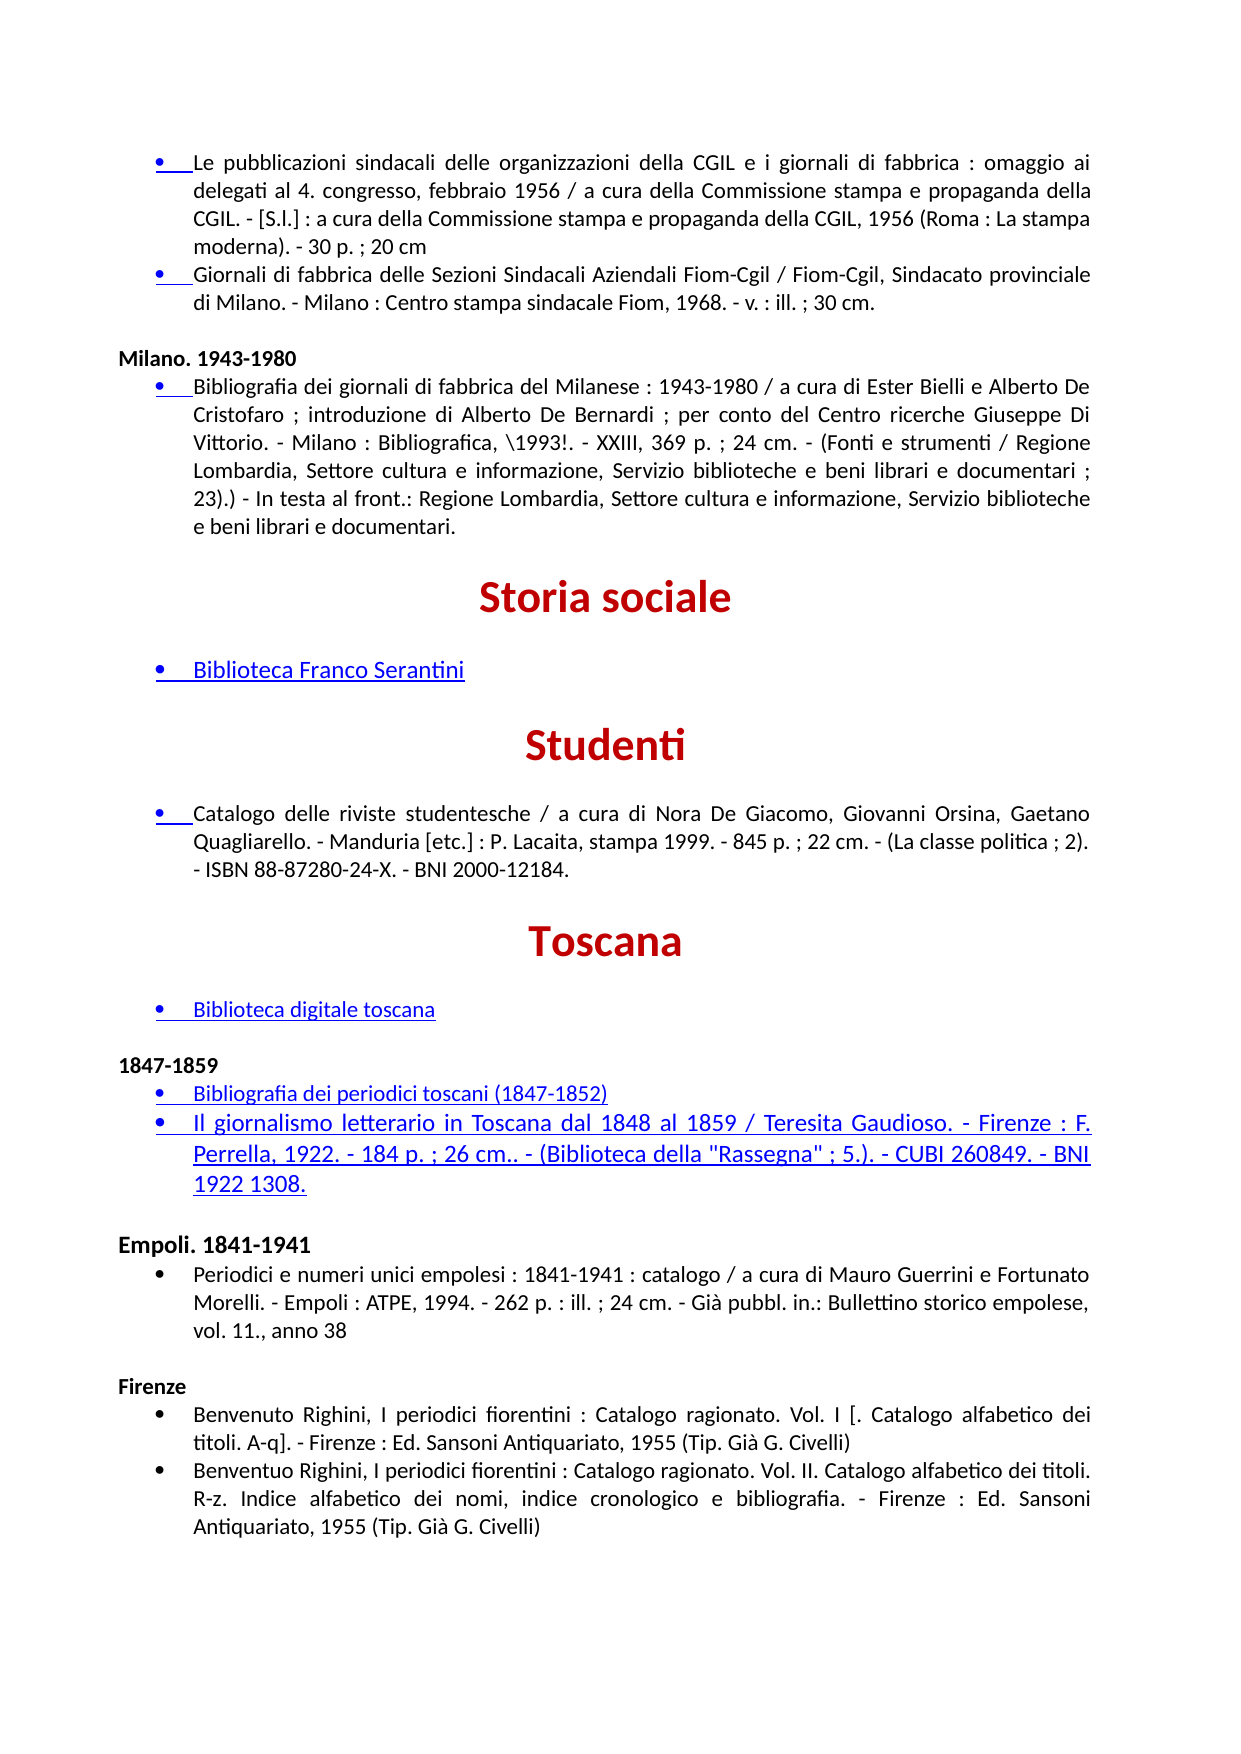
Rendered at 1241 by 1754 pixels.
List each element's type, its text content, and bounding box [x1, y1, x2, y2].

list Biblioteca digitale toscana [156, 996, 1092, 1023]
list Benventuo Righini, I periodici fiorentini : Catalogo ragionato. Vol. II. Catalogo alfabetico dei titoli. R-z. Indice alfabetico dei nomi, indice cronologico e bibliografia. - Firenze : Ed. Sansoni Antiquariato, 1955 (Tip. Già G. Civelli) [156, 1456, 1092, 1540]
text Storia sociale [118, 568, 1092, 624]
text 1847-1859 [118, 1052, 1092, 1079]
text Firenze [118, 1372, 1092, 1400]
list Bibliografia dei giornali di fabbrica del Milanese : 1943-1980 / a cura di Ester Bielli e Alberto De Cristofaro ; introduzione di Alberto De Bernardi ; per conto del Centro ricerche Giuseppe Di Vittorio. - Milano : Bibliografica, \1993!. - XXIII, 369 p. ; 24 cm. - (Fonti e strumenti / Regione Lombardia, Settore cultura e informazione, Servizio biblioteche e beni librari e documentari ; 23).) - In testa al front.: Regione Lombardia, Settore cultura e informazione, Servizio biblioteche e beni librari e documentari. [156, 372, 1092, 540]
list Periodici e numeri unici empolesi : 1841-1941 : catalogo / a cura di Mauro Guerrini e Fortunato Morelli. - Empoli : ATPE, 1994. - 262 p. : ill. ; 24 cm. - Già pubbl. in.: Bullettino storico empolese, vol. 11., anno 38 [156, 1260, 1092, 1344]
text Studenti [118, 716, 1092, 771]
list Il giornalismo letterario in Toscana dal 1848 al 1859 / Teresita Gaudioso. - Firenze : F. Perrella, 1922. - 184 p. ; 26 cm.. - (Biblioteca della "Rassegna" ; 5.). - CUBI 260849. - BNI 1922 1308. [156, 1135, 1092, 1199]
list Il giornalismo letterario in Toscana dal 1848 al 1859 / Teresita Gaudioso. - Firenze : F. Perrella, 1922. - 184 p. ; 26 cm.. - (Biblioteca della "Rassegna" ; 5.). - CUBI 260849. - BNI 1922 1308. [156, 1108, 1092, 1134]
list Biblioteca Franco Serantini [156, 654, 1092, 685]
text Toscana [118, 912, 1092, 967]
list Bibliografia dei periodici toscani (1847-1852) [156, 1079, 1092, 1108]
list Le pubblicazioni sindacali delle organizzazioni della CGIL e i giornali di fabbrica : omaggio ai delegati al 4. congresso, febbraio 1956 / a cura della Commissione stampa e propaganda della CGIL. - [S.l.] : a cura della Commissione stampa e propaganda della CGIL, 1956 (Roma : La stampa moderna). - 30 p. ; 20 cm [156, 148, 1092, 260]
text Milano. 1943-1980 [118, 344, 1092, 372]
list Benvenuto Righini, I periodici fiorentini : Catalogo ragionato. Vol. I [. Catalogo alfabetico dei titoli. A-q]. - Firenze : Ed. Sansoni Antiquariato, 1955 (Tip. Già G. Civelli) [156, 1400, 1092, 1456]
list Giornali di fabbrica delle Sezioni Sindacali Aziendali Fiom-Cgil / Fiom-Cgil, Sindacato provinciale di Milano. - Milano : Centro stampa sindacale Fiom, 1968. - v. : ill. ; 30 cm. [156, 260, 1092, 316]
text Empoli. 1841-1941 [118, 1230, 1092, 1260]
list Catalogo delle riviste studentesche / a cura di Nora De Giacomo, Giovanni Orsina, Gaetano Quagliarello. - Manduria [etc.] : P. Lacaita, stampa 1999. - 845 p. ; 22 cm. - (La classe politica ; 2). - ISBN 88-87280-24-X. - BNI 2000-12184. [156, 799, 1092, 883]
